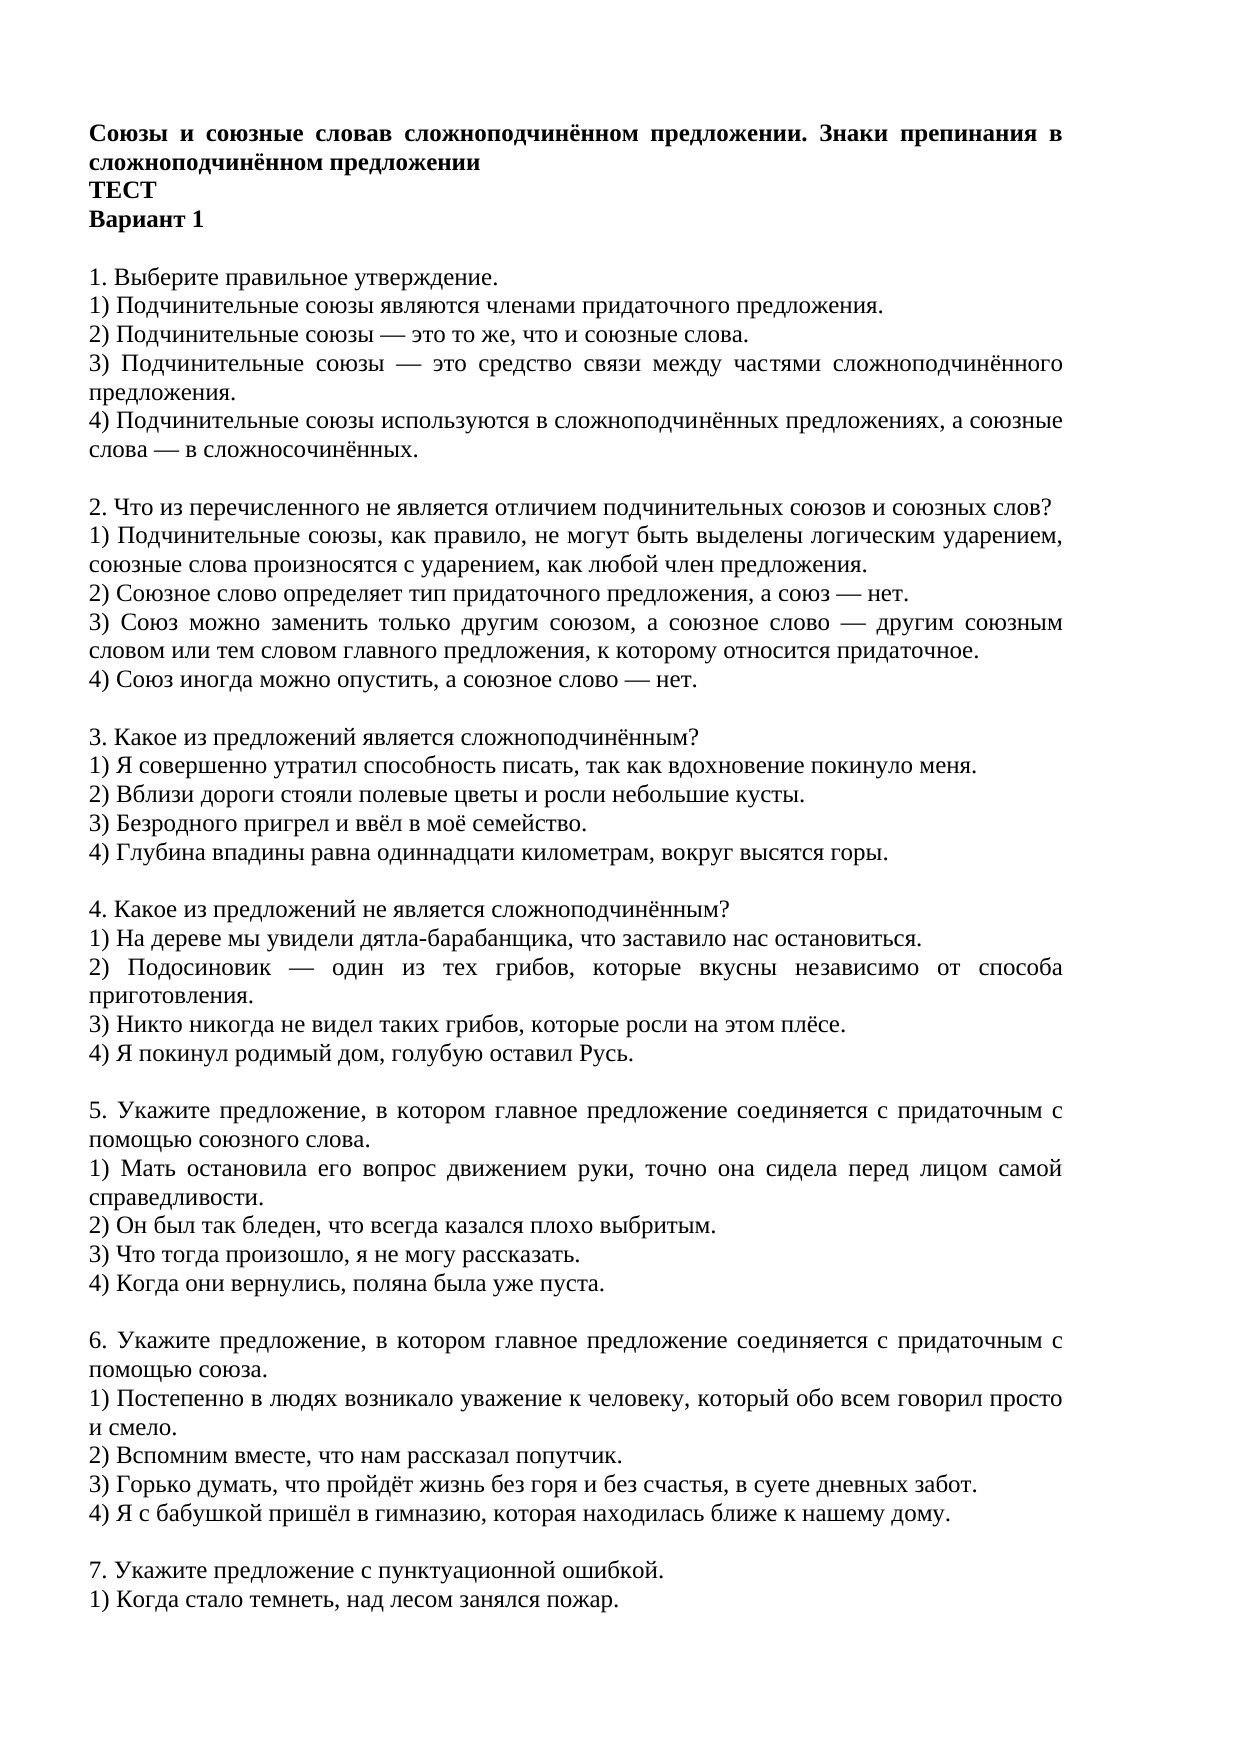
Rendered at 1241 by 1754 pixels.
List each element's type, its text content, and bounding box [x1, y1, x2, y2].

text 1) Подчинительные союзы являются членами придаточного предложения. [89, 291, 1063, 319]
text 2. Что из перечисленного не является отличием подчинительных союзов и союзных слов? [89, 492, 1063, 521]
text 4) Я с бабушкой пришёл в гимназию, которая находилась ближе к нашему дому. [89, 1498, 1063, 1527]
text 2) Союзное слово определяет тип придаточного предложения, а союз — нет. [89, 578, 1063, 607]
text 3) Никто никогда не видел таких грибов, которые росли на этом плёсе. [89, 1009, 1063, 1038]
text 2) Подосиновик — один из тех грибов, которые вкусны независимо от способа приготовления. [89, 952, 1063, 1009]
text 2) Вспомним вместе, что нам рассказал попутчик. [89, 1441, 1063, 1469]
text 4) Я покинул родимый дом, голубую оставил Русь. [89, 1038, 1063, 1067]
text 4) Подчинительные союзы используются в сложноподчинённых предложениях, а союзные слова — в сложносочинённых. [89, 406, 1063, 463]
text 4) Когда они вернулись, поляна была уже пуста. [89, 1268, 1063, 1297]
text 4) Глубина впадины равна одиннадцати километрам, вокруг высятся горы. [89, 837, 1063, 866]
text ТЕСТ [89, 176, 1063, 204]
text Вариант 1 [89, 204, 1063, 233]
text 3) Что тогда произошло, я не могу рассказать. [89, 1239, 1063, 1268]
text 6. Укажите предложение, в котором главное предложение соединяется с придаточным с помощью союза. [89, 1326, 1063, 1383]
text 3. Какое из предложений является сложноподчинённым? [89, 722, 1063, 751]
text 1) Подчинительные союзы, как правило, не могут быть выделены логическим ударением, союзные слова произносятся с ударением, как любой член предложения. [89, 521, 1063, 578]
text 2) Он был так бледен, что всегда казался плохо выбритым. [89, 1211, 1063, 1239]
text 4. Какое из предложений не является сложноподчинённым? [89, 894, 1063, 923]
text 2) Вблизи дороги стояли полевые цветы и росли небольшие кусты. [89, 779, 1063, 808]
text 1) Постепенно в людях возникало уважение к человеку, который обо всем говорил просто и смело. [89, 1383, 1063, 1441]
text 1) Я совершенно утратил способность писать, так как вдохновение покинуло меня. [89, 751, 1063, 779]
text 1. Выберите правильное утверждение. [89, 262, 1063, 291]
text 1) На дереве мы увидели дятла-барабанщика, что заставило нас остановиться. [89, 923, 1063, 952]
text 3) Безродного пригрел и ввёл в моё семейство. [89, 808, 1063, 837]
text 7. Укажите предложение с пунктуационной ошибкой. [89, 1556, 1063, 1584]
text 2) Подчинительные союзы — это то же, что и союзные слова. [89, 319, 1063, 348]
text 3) Горько думать, что пройдёт жизнь без горя и без счастья, в суете дневных забот. [89, 1469, 1063, 1498]
text Союзы и союзные словав сложноподчинённом предложении. Знаки препинания в сложноподчинённом предложении [89, 118, 1063, 176]
text 1) Когда стало темнеть, над лесом занялся пожар. [89, 1584, 1063, 1613]
text 1) Мать остановила его вопрос движением руки, точно она сидела перед лицом самой справедливости. [89, 1153, 1063, 1211]
text 3) Подчинительные союзы — это средство связи между частями сложноподчинённого предложения. [89, 348, 1063, 406]
text 5. Укажите предложение, в котором главное предложение соединяется с придаточным с помощью союзного слова. [89, 1096, 1063, 1153]
text 3) Союз можно заменить только другим союзом, а союзное слово — другим союзным словом или тем словом главного предложения, к которому относится придаточное. [89, 607, 1063, 664]
text 4) Союз иногда можно опустить, а союзное слово — нет. [89, 664, 1063, 693]
